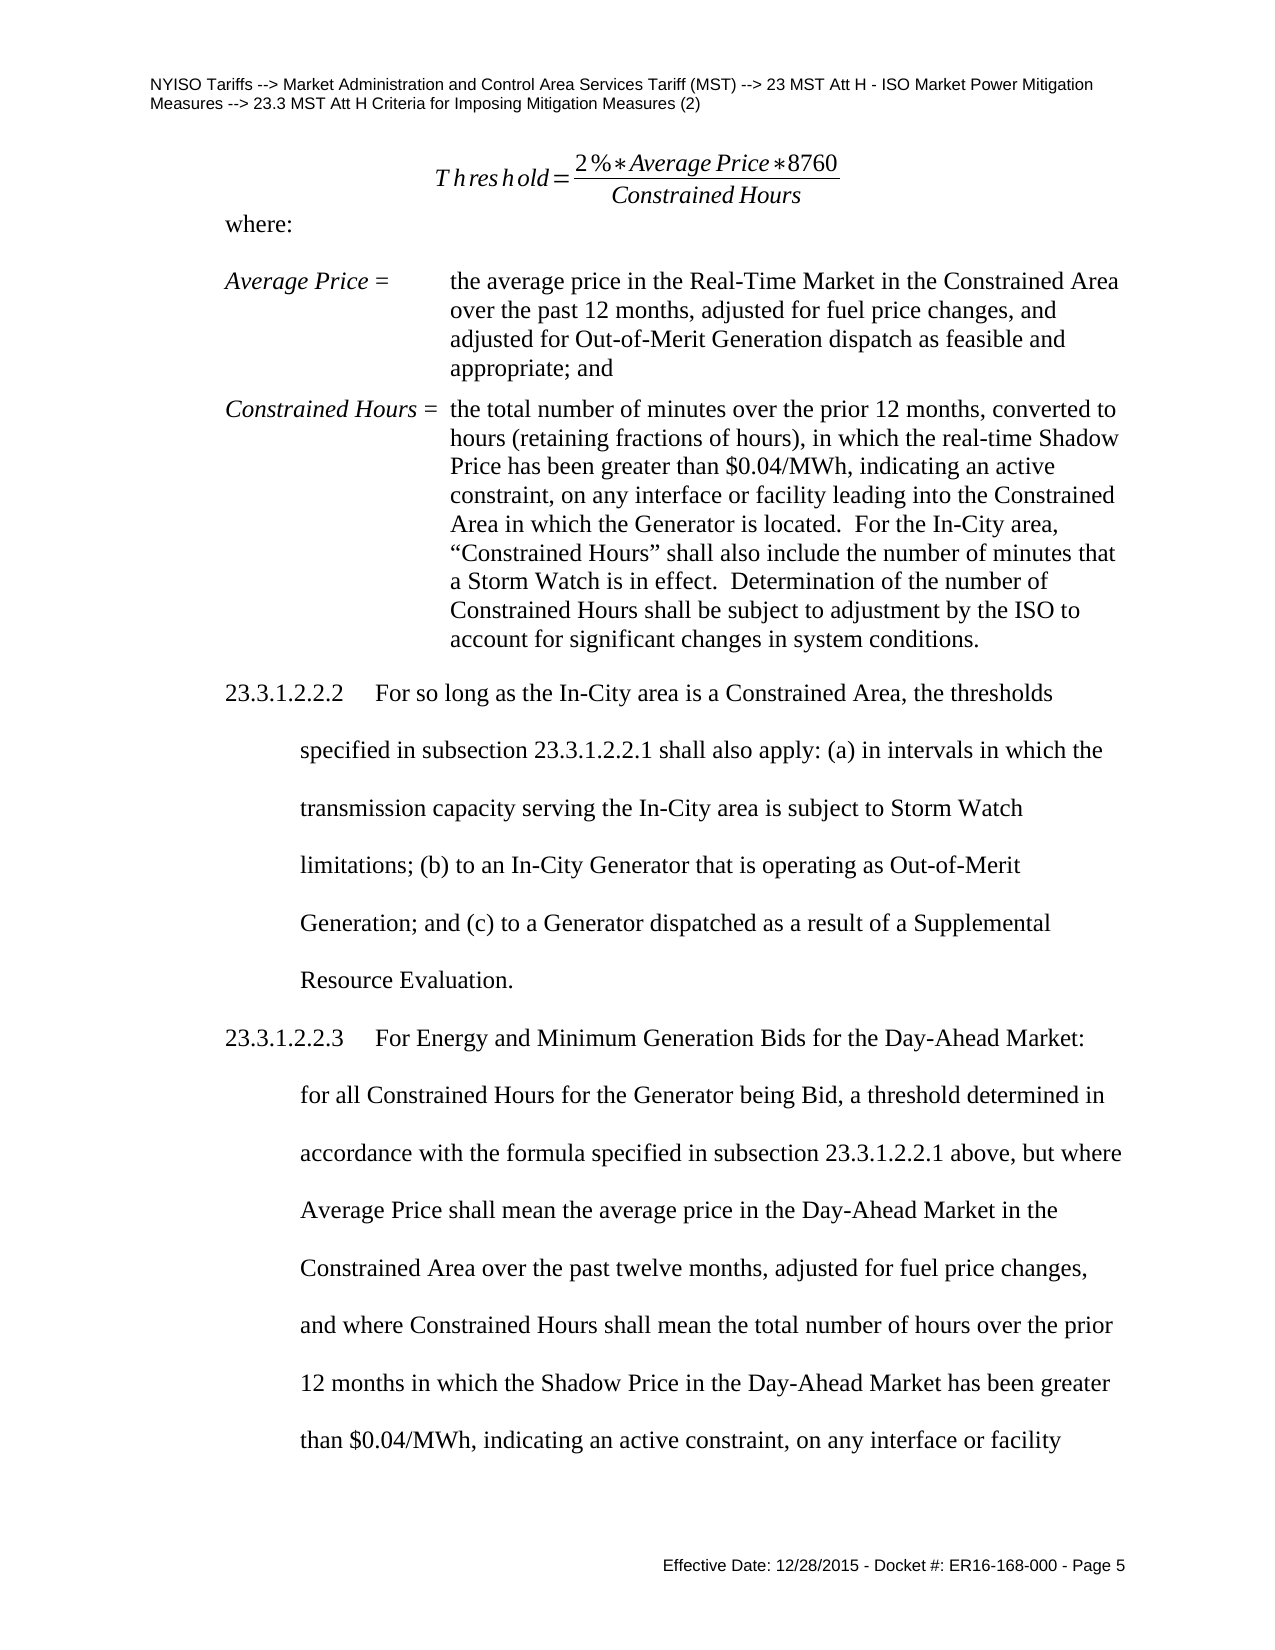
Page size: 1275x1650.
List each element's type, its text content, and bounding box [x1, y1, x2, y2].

text Constrained Hours = the total number of minutes over the prior 12 months, converted to hours (retaining fractions of hours), in which the real-time Shadow Price has been greater than $0.04/MWh, indicating an active constraint, on any interface or facility leading into the Constrained Area in which the Generator is located. For the In-City area, “Constrained Hours” shall also include the number of minutes that a Storm Watch is in effect. Determination of the number of Constrained Hours shall be subject to adjustment by the ISO to account for significant changes in system conditions. [225, 394, 1125, 653]
text 23.3.1.2.2.2 For so long as the In-City area is a Constrained Area, the thresholds specified in subsection 23.3.1.2.2.1 shall also apply: (a) in intervals in which the transmission capacity serving the In-City area is subject to Storm Watch limitations; (b) to an In-City Generator that is operating as Out-of-Merit Generation; and (c) to a Generator dispatched as a result of a Supplemental Resource Evaluation. [225, 678, 1125, 994]
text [225, 1023, 1125, 1454]
text Average Price = the average price in the Real-Time Market in the Constrained Area over the past 12 months, adjusted for fuel price changes, and adjusted for Out-of-Merit Generation dispatch as feasible and appropriate; and [225, 266, 1125, 381]
text where: [150, 209, 1125, 238]
